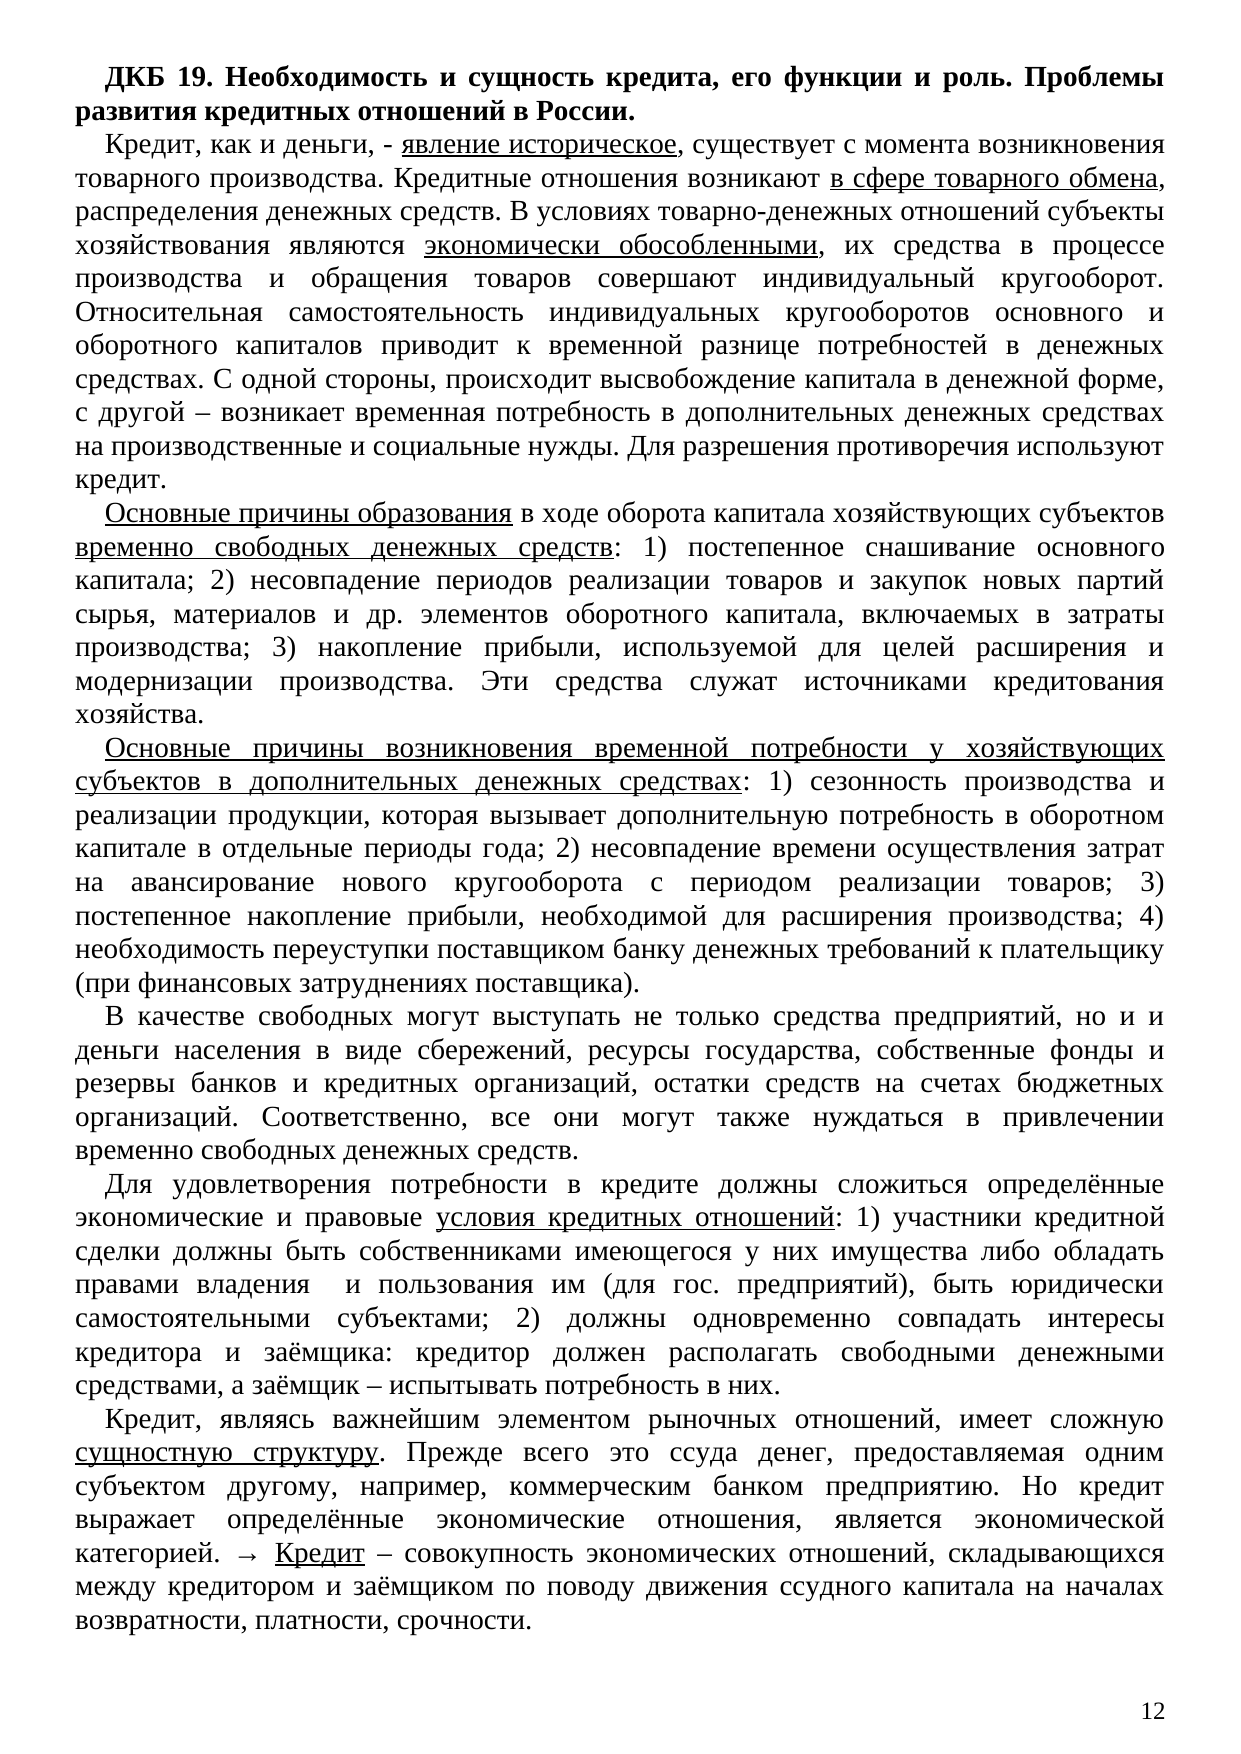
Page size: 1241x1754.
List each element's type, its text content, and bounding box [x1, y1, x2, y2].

text Кредит, как и деньги, - явление историческое, существует с момента возникновения товарного производства. Кредитные отношения возникают в сфере товарного обмена, распределения денежных средств. В условиях товарно-денежных отношений субъекты хозяйствования являются экономически обособленными, их средства в процессе производства и обращения товаров совершают индивидуальный кругооборот. Относительная самостоятельность индивидуальных кругооборотов основного и оборотного капиталов приводит к временной разнице потребностей в денежных средствах. С одной стороны, происходит высвобождение капитала в денежной форме, с другой – возникает временная потребность в дополнительных денежных средствах на производственные и социальные нужды. Для разрешения противоречия используют кредит. [75, 126, 1165, 495]
text В качестве свободных могут выступать не только средства предприятий, но и и деньги населения в виде сбережений, ресурсы государства, собственные фонды и резервы банков и кредитных организаций, остатки средств на счетах бюджетных организаций. Соответственно, все они могут также нуждаться в привлечении временно свободных денежных средств. [75, 998, 1165, 1166]
text Кредит, являясь важнейшим элементом рыночных отношений, имеет сложную сущностную структуру. Прежде всего это ссуда денег, предоставляемая одним субъектом другому, например, коммерческим банком предприятию. Но кредит выражает определённые экономические отношения, является экономической категорией. → Кредит – совокупность экономических отношений, складывающихся между кредитором и заёмщиком по поводу движения ссудного капитала на началах возвратности, платности, срочности. [75, 1401, 1165, 1636]
text ДКБ 19. Необходимость и сущность кредита, его функции и роль. Проблемы развития кредитных отношений в России. [75, 59, 1165, 126]
text Для удовлетворения потребности в кредите должны сложиться определённые экономические и правовые условия кредитных отношений: 1) участники кредитной сделки должны быть собственниками имеющегося у них имущества либо обладать правами владения и пользования им (для гос. предприятий), быть юридически самостоятельными субъектами; 2) должны одновременно совпадать интересы кредитора и заёмщика: кредитор должен располагать свободными денежными средствами, а заёмщик – испытывать потребность в них. [75, 1166, 1165, 1401]
text Основные причины образования в ходе оборота капитала хозяйствующих субъектов временно свободных денежных средств: 1) постепенное снашивание основного капитала; 2) несовпадение периодов реализации товаров и закупок новых партий сырья, материалов и др. элементов оборотного капитала, включаемых в затраты производства; 3) накопление прибыли, используемой для целей расширения и модернизации производства. Эти средства служат источниками кредитования хозяйства. [75, 495, 1165, 730]
text Основные причины возникновения временной потребности у хозяйствующих субъектов в дополнительных денежных средствах: 1) сезонность производства и реализации продукции, которая вызывает дополнительную потребность в оборотном капитале в отдельные периоды года; 2) несовпадение времени осуществления затрат на авансирование нового кругооборота с периодом реализации товаров; 3) постепенное накопление прибыли, необходимой для расширения производства; 4) необходимость переуступки поставщиком банку денежных требований к плательщику (при финансовых затруднениях поставщика). [75, 730, 1165, 998]
